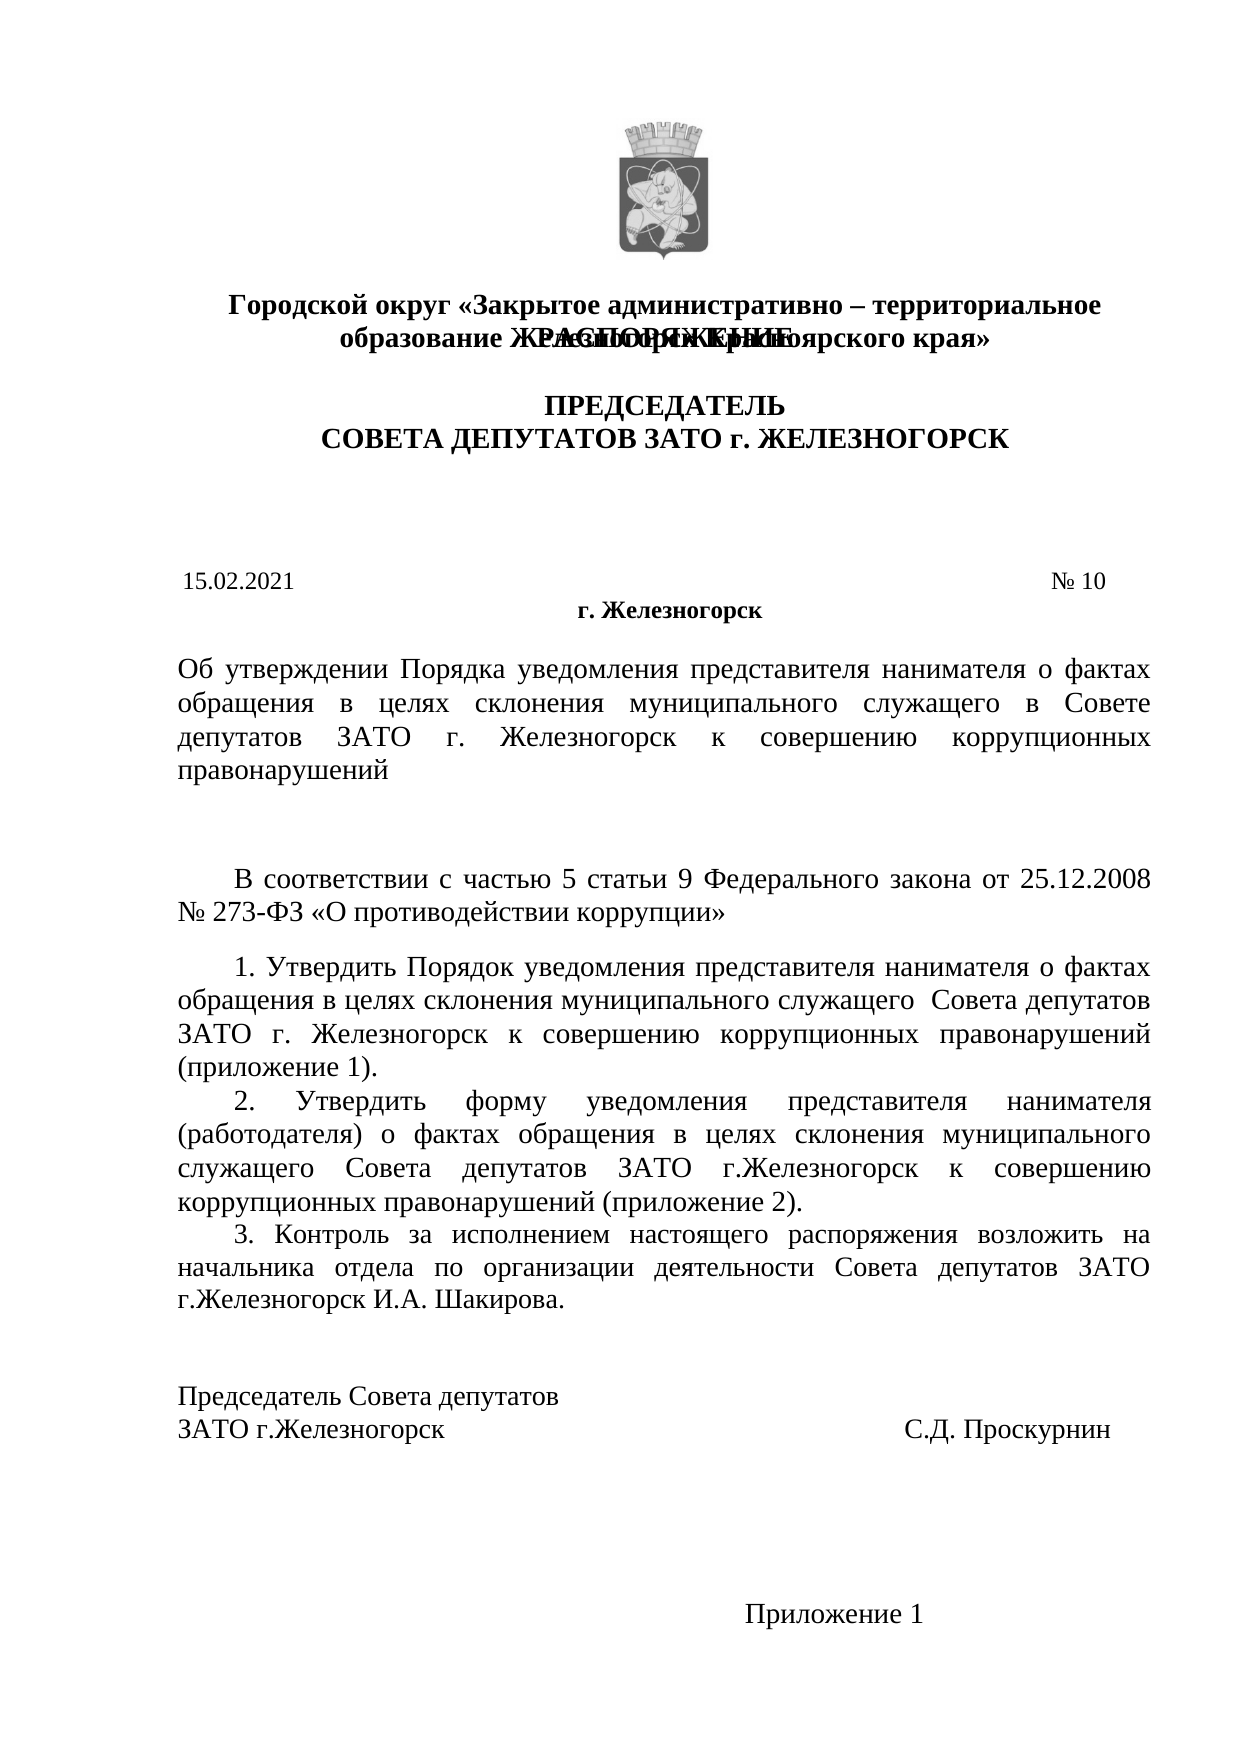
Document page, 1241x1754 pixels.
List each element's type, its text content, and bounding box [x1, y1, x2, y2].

text г. Железногорск [123, 595, 1173, 624]
text Приложение 1 [693, 1596, 1152, 1630]
text Председатель Совета депутатов [177, 1379, 1152, 1412]
text Об утверждении Порядка уведомления представителя нанимателя о фактах обращения в целях склонения муниципального служащего в Совете депутатов ЗАТО г. Железногорск к совершению коррупционных правонарушений [177, 624, 1152, 786]
subtitle ПРЕДСЕДАТЕЛЬ [149, 388, 1180, 421]
text РАСПОРЯЖЕНИЕ [149, 321, 1180, 354]
text Городской округ «Закрытое административно – территориальное образование Железногорск Красноярского края» [149, 287, 1180, 321]
text 1. Утвердить Порядок уведомления представителя нанимателя о фактах обращения в целях склонения муниципального служащего Совета депутатов ЗАТО г. Железногорск к совершению коррупционных правонарушений (приложение 1). [177, 949, 1152, 1083]
text 2. Утвердить форму уведомления представителя нанимателя (работодателя) о фактах обращения в целях склонения муниципального служащего Совета депутатов ЗАТО г.Железногорск к совершению коррупционных правонарушений (приложение 2). [177, 1083, 1152, 1217]
text Об утверждении Порядка уведомления представителя нанимателя о фактах обращения в целях склонения муниципального служащего в Совете депутатов ЗАТО г. Железногорск к совершению коррупционных правонарушений [177, 547, 1152, 595]
text В соответствии с частью 5 статьи 9 Федерального закона от 25.12.2008 № 273-ФЗ «О противодействии коррупции» [177, 861, 1152, 928]
text 15.02.2021 № 10 [182, 566, 1173, 595]
text ЗАТО г.Железногорск С.Д. Проскурнин [177, 1412, 1152, 1444]
subtitle СОВЕТА ДЕПУТАТОВ ЗАТО г. ЖЕЛЕЗНОГОРСК [149, 421, 1180, 455]
title 3. Контроль за исполнением настоящего распоряжения возложить на начальника отдела по организации деятельности Совета депутатов ЗАТО г.Железногорск И.А. Шакирова. [177, 1217, 1152, 1314]
